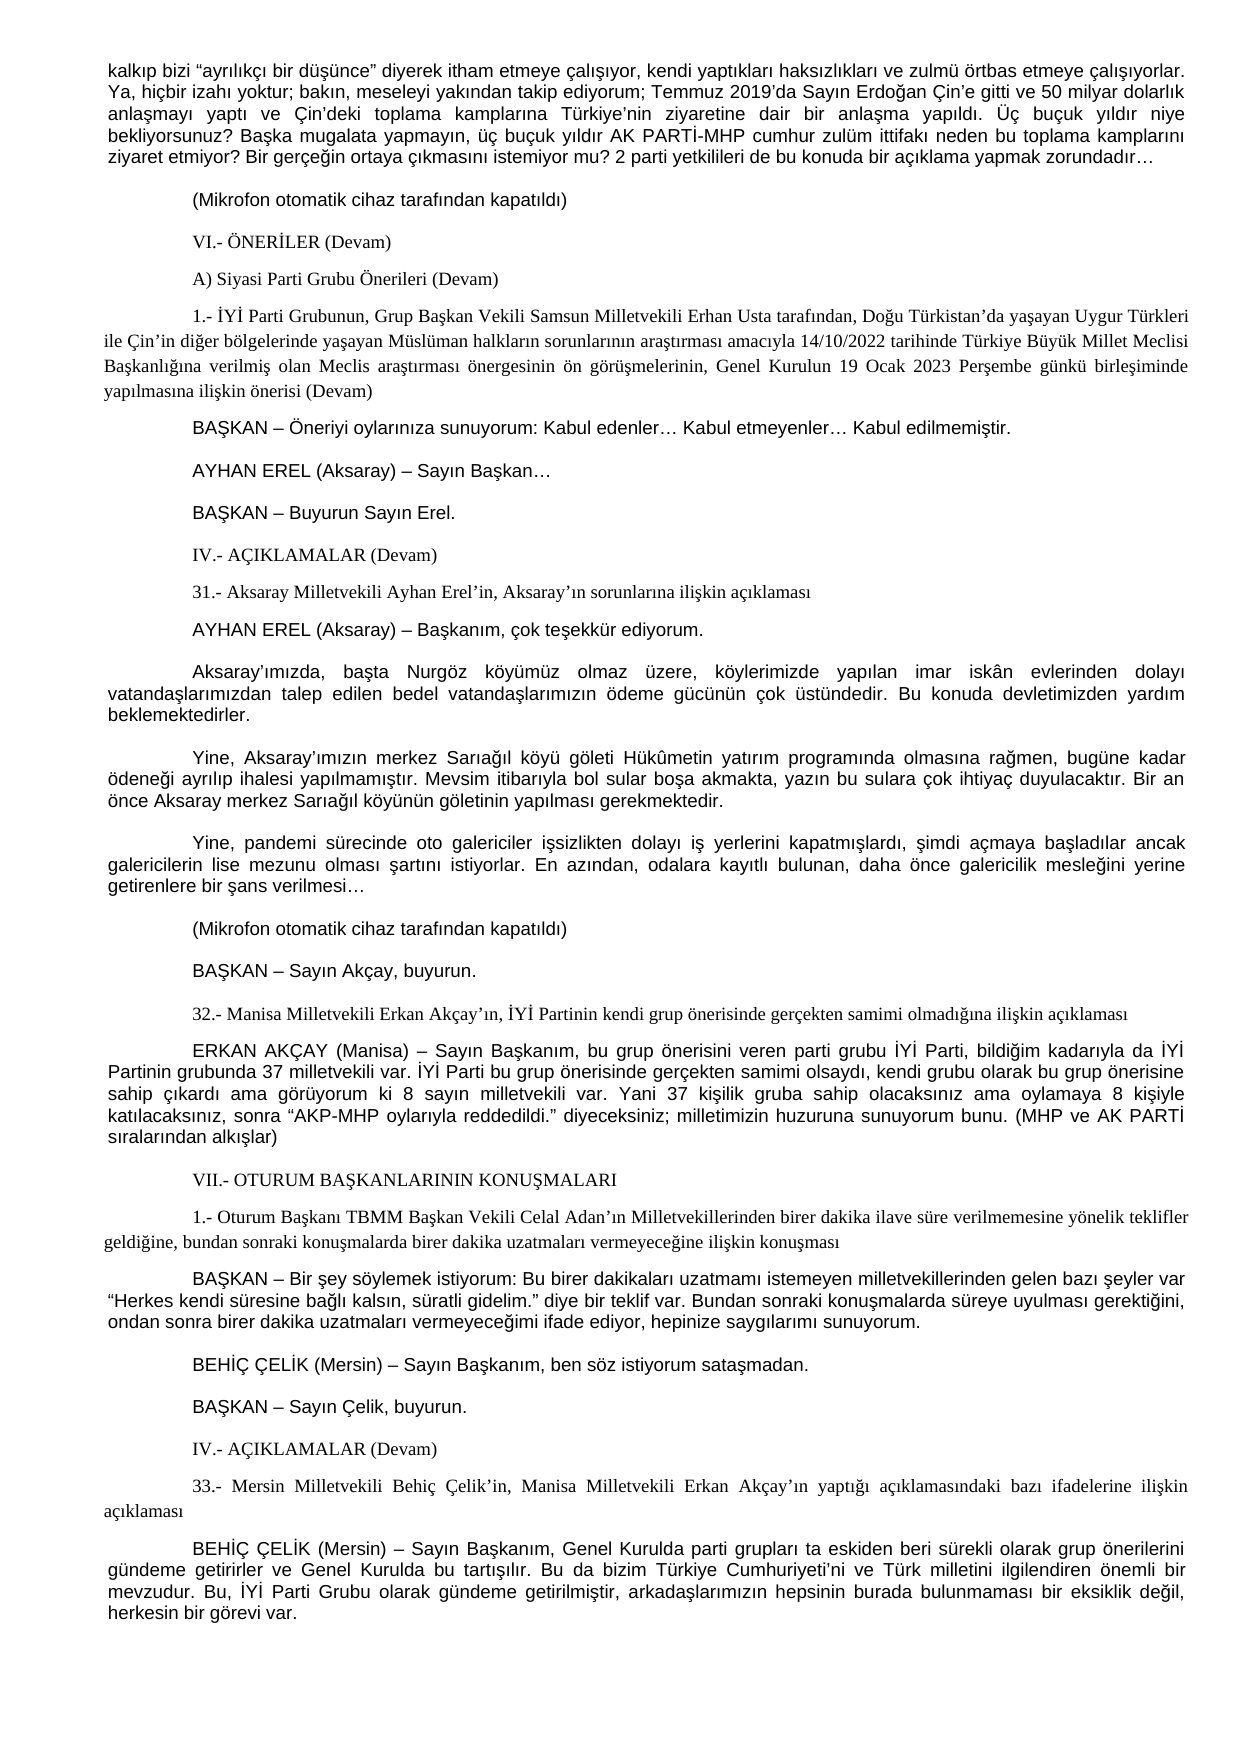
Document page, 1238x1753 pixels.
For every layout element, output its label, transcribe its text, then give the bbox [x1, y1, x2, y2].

text IV.- AÇIKLAMALAR (Devam) [103, 544, 1190, 566]
text 1.- İYİ Parti Grubunun, Grup Başkan Vekili Samsun Milletvekili Erhan Usta tarafından, Doğu Türkistan’da yaşayan Uygur Türkleri ile Çin’in diğer bölgelerinde yaşayan Müslüman halkların sorunlarının araştırması amacıyla 14/10/2022 tarihinde Türkiye Büyük Millet Meclisi Başkanlığına verilmiş olan Meclis araştırması önergesinin ön görüşmelerinin, Genel Kurulun 19 Ocak 2023 Perşembe günkü birleşiminde yapılmasına ilişkin önerisi (Devam) [103, 305, 1190, 401]
text A) Siyasi Parti Grubu Önerileri (Devam) [103, 268, 1190, 289]
text VI.- ÖNERİLER (Devam) [103, 231, 1190, 252]
text BEHİÇ ÇELİK (Mersin) – Sayın Başkanım, Genel Kurulda parti grupları ta eskiden beri sürekli olarak grup önerilerini gündeme getirirler ve Genel Kurulda bu tartışılır. Bu da bizim Türkiye Cumhuriyeti’ni ve Türk milletini ilgilendiren önemli bir mevzudur. Bu, İYİ Parti Grubu olarak gündeme getirilmiştir, arkadaşlarımızın hepsinin burada bulunmaması bir eksiklik değil, herkesin bir görevi var. [108, 1537, 1186, 1624]
text BAŞKAN – Sayın Akçay, buyurun. [108, 960, 1186, 982]
text 33.- Mersin Milletvekili Behiç Çelik’in, Manisa Milletvekili Erkan Akçay’ın yaptığı açıklamasındaki bazı ifadelerine ilişkin açıklaması [103, 1475, 1190, 1522]
text BAŞKAN – Buyurun Sayın Erel. [108, 502, 1186, 523]
text AYHAN EREL (Aksaray) – Başkanım, çok teşekkür ediyorum. [108, 619, 1186, 640]
text ERKAN AKÇAY (Manisa) – Sayın Başkanım, bu grup önerisini veren parti grubu İYİ Parti, bildiğim kadarıyla da İYİ Partinin grubunda 37 milletvekili var. İYİ Parti bu grup önerisinde gerçekten samimi olsaydı, kendi grubu olarak bu grup önerisine sahip çıkardı ama görüyorum ki 8 sayın milletvekili var. Yani 37 kişilik gruba sahip olacaksınız ama oylamaya 8 kişiyle katılacaksınız, sonra “AKP-MHP oylarıyla reddedildi.” diyeceksiniz; milletimizin huzuruna sunuyorum bunu. (MHP ve AK PARTİ sıralarından alkışlar) [108, 1040, 1186, 1148]
text BAŞKAN – Bir şey söylemek istiyorum: Bu birer dakikaları uzatmamı istemeyen milletvekillerinden gelen bazı şeyler var “Herkes kendi süresine bağlı kalsın, süratli gidelim.” diye bir teklif var. Bundan sonraki konuşmalarda süreye uyulması gerektiğini, ondan sonra birer dakika uzatmaları vermeyeceğimi ifade ediyor, hepinize saygılarımı sunuyorum. [108, 1268, 1186, 1332]
text 32.- Manisa Milletvekili Erkan Akçay’ın, İYİ Partinin kendi grup önerisinde gerçekten samimi olmadığına ilişkin açıklaması [103, 1002, 1190, 1024]
text Aksaray’ımızda, başta Nurgöz köyümüz olmaz üzere, köylerimizde yapılan imar iskân evlerinden dolayı vatandaşlarımızdan talep edilen bedel vatandaşlarımızın ödeme gücünün çok üstündedir. Bu konuda devletimizden yardım beklemektedirler. [108, 661, 1186, 726]
text BEHİÇ ÇELİK (Mersin) – Sayın Başkanım, ben söz istiyorum sataşmadan. [108, 1353, 1186, 1375]
text 1.- Oturum Başkanı TBMM Başkan Vekili Celal Adan’ın Milletvekillerinden birer dakika ilave süre verilmemesine yönelik teklifler geldiğine, bundan sonraki konuşmalarda birer dakika uzatmaları vermeyeceğine ilişkin konuşması [103, 1206, 1190, 1252]
text BAŞKAN – Sayın Çelik, buyurun. [108, 1396, 1186, 1417]
text IV.- AÇIKLAMALAR (Devam) [103, 1438, 1190, 1460]
text Yine, Aksaray’ımızın merkez Sarıağıl köyü göleti Hükûmetin yatırım programında olmasına rağmen, bugüne kadar ödeneği ayrılıp ihalesi yapılmamıştır. Mevsim itibarıyla bol sular boşa akmakta, yazın bu sulara çok ihtiyaç duyulacaktır. Bir an önce Aksaray merkez Sarıağıl köyünün göletinin yapılması gerekmektedir. [108, 747, 1186, 811]
text (Mikrofon otomatik cihaz tarafından kapatıldı) [108, 918, 1186, 939]
text BAŞKAN – Öneriyi oylarınıza sunuyorum: Kabul edenler… Kabul etmeyenler… Kabul edilmemiştir. [108, 417, 1186, 438]
text AYHAN EREL (Aksaray) – Sayın Başkan… [108, 459, 1186, 481]
text (Mikrofon otomatik cihaz tarafından kapatıldı) [108, 188, 1186, 210]
text VII.- OTURUM BAŞKANLARININ KONUŞMALARI [103, 1168, 1190, 1190]
text 31.- Aksaray Milletvekili Ayhan Erel’in, Aksaray’ın sorunlarına ilişkin açıklaması [103, 581, 1190, 603]
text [108, 60, 1186, 167]
text Yine, pandemi sürecinde oto galericiler işsizlikten dolayı iş yerlerini kapatmışlardı, şimdi açmaya başladılar ancak galericilerin lise mezunu olması şartını istiyorlar. En azından, odalara kayıtlı bulunan, daha önce galericilik mesleğini yerine getirenlere bir şans verilmesi… [108, 832, 1186, 897]
